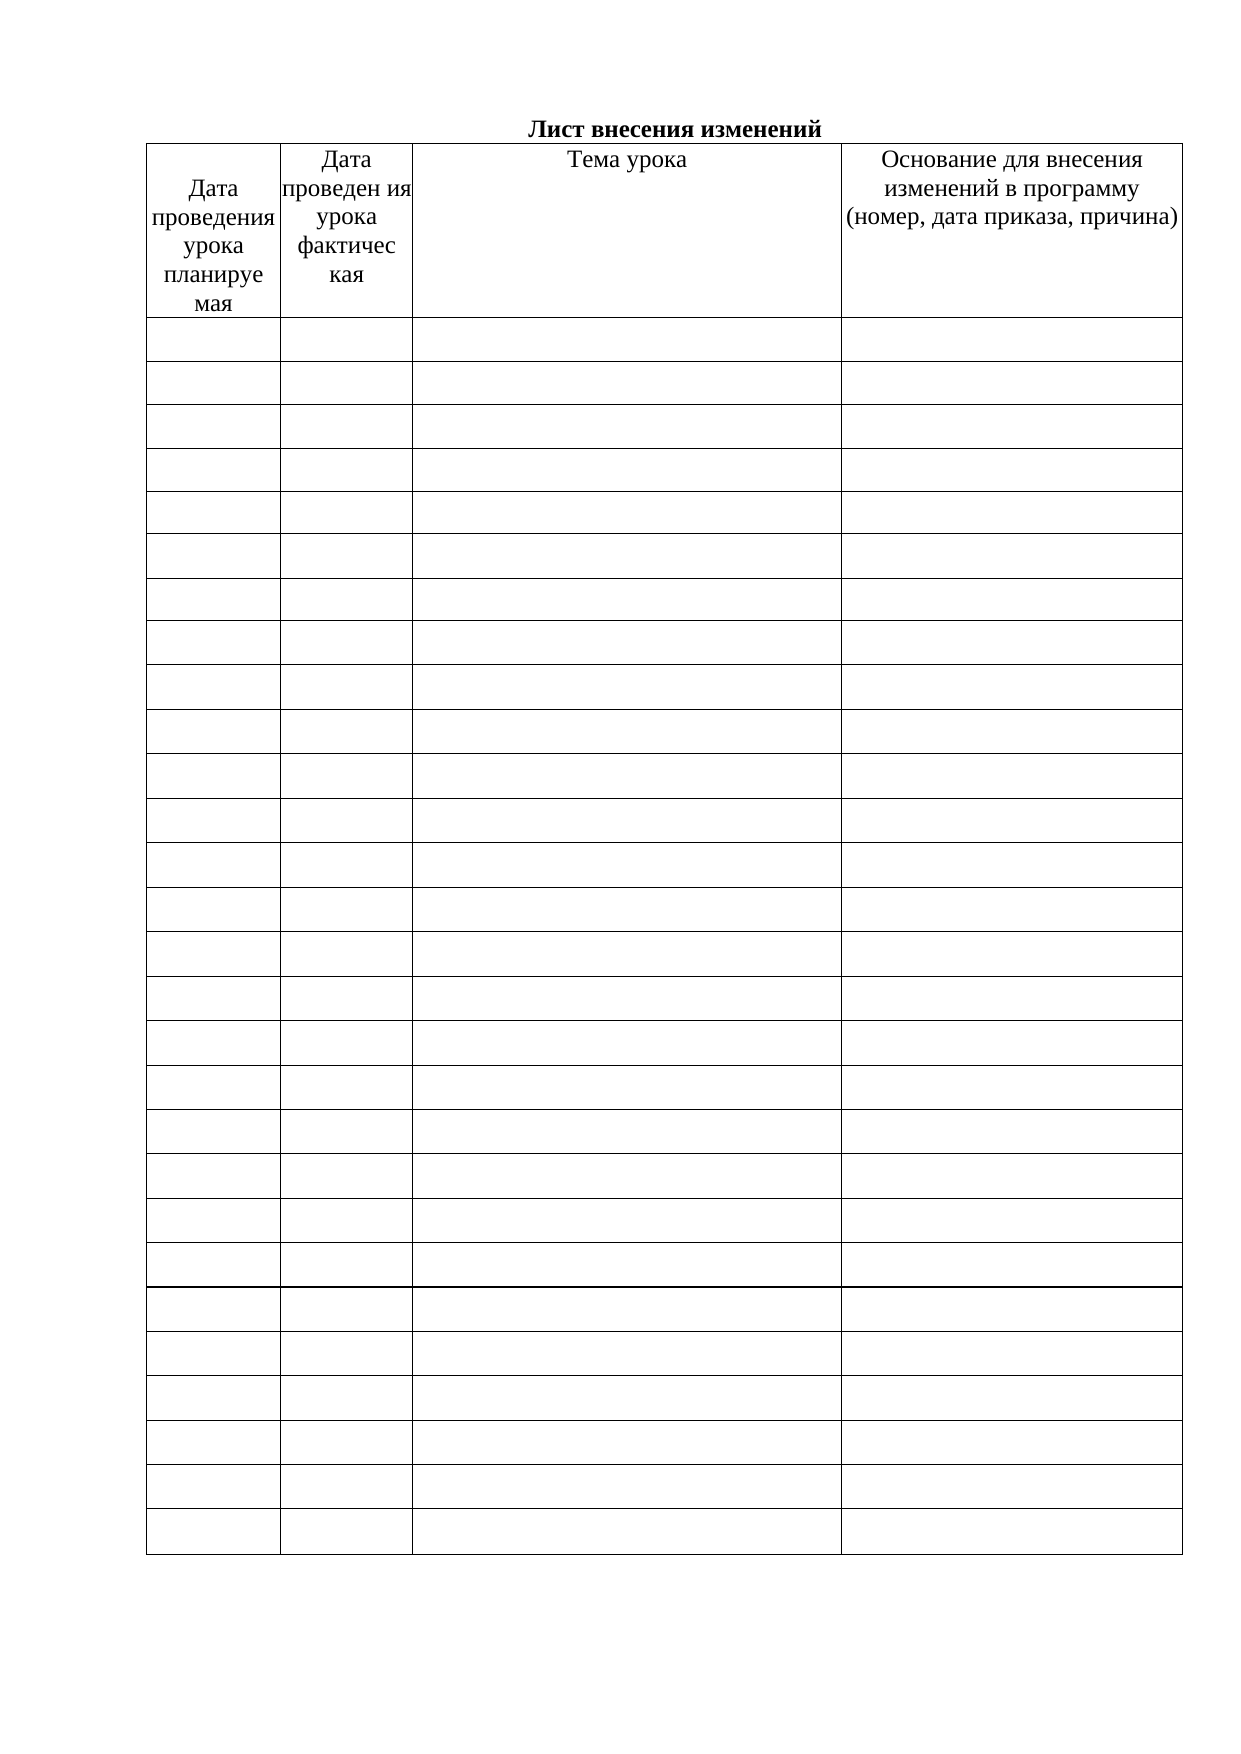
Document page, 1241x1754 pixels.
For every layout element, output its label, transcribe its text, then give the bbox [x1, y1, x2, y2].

table_cell [281, 665, 412, 709]
table_cell [281, 492, 412, 533]
text Лист внесения изменений [528, 114, 1183, 143]
table_cell [413, 754, 841, 798]
table_cell [842, 1066, 1182, 1108]
table_cell [281, 799, 412, 842]
table_cell [281, 1509, 412, 1554]
table_cell [281, 449, 412, 491]
table_cell [281, 932, 412, 976]
table_cell [147, 449, 280, 491]
table_cell [147, 1465, 280, 1508]
table_cell [842, 362, 1182, 404]
table_cell [147, 1421, 280, 1464]
table_cell [413, 1288, 841, 1331]
table_cell [147, 1021, 280, 1064]
table_cell [842, 534, 1182, 578]
table_cell [281, 977, 412, 1020]
table_cell [413, 710, 841, 753]
table_cell [842, 1465, 1182, 1508]
table_cell [842, 843, 1182, 887]
table_cell [281, 534, 412, 578]
table_cell [413, 665, 841, 709]
table_cell [281, 405, 412, 448]
table_cell [147, 888, 280, 931]
table_cell [147, 1288, 280, 1331]
table_cell [842, 318, 1182, 361]
table_cell [413, 888, 841, 931]
table_cell [842, 1243, 1182, 1286]
table_cell [413, 449, 841, 491]
table_cell [842, 1376, 1182, 1420]
table_cell [842, 1421, 1182, 1464]
table_cell [147, 1243, 280, 1286]
table_cell [842, 799, 1182, 842]
table_cell [281, 1332, 412, 1375]
table_cell [147, 1509, 280, 1554]
table_cell [281, 1376, 412, 1420]
table_cell [281, 754, 412, 798]
table_cell [147, 1110, 280, 1153]
table_cell [281, 579, 412, 620]
table_cell [413, 1465, 841, 1508]
table_cell [413, 534, 841, 578]
table_cell [413, 799, 841, 842]
table_cell [281, 1465, 412, 1508]
table_cell [413, 1509, 841, 1554]
table_header Дата проведен ия урока фактичес кая [281, 144, 412, 317]
table_cell [842, 888, 1182, 931]
table_cell [281, 1243, 412, 1286]
table_cell [413, 932, 841, 976]
table_cell [842, 621, 1182, 664]
table_cell [147, 932, 280, 976]
table_cell [413, 843, 841, 887]
table_header Дата проведения урока планируе мая [147, 144, 280, 317]
table_cell [147, 1199, 280, 1242]
table_cell [842, 579, 1182, 620]
table_cell [413, 1066, 841, 1108]
table_cell [842, 492, 1182, 533]
table_cell [147, 534, 280, 578]
table_header Тема урока [413, 144, 841, 317]
table_cell [281, 1110, 412, 1153]
table_cell [842, 1199, 1182, 1242]
table_cell [147, 492, 280, 533]
table_cell [413, 621, 841, 664]
table_cell [147, 405, 280, 448]
table_cell [842, 1332, 1182, 1375]
table_cell [281, 1154, 412, 1197]
table_cell [147, 1376, 280, 1420]
table_cell [147, 621, 280, 664]
table_cell [281, 362, 412, 404]
table_cell [281, 1021, 412, 1064]
table_cell [413, 1376, 841, 1420]
table_cell [413, 1332, 841, 1375]
table_cell [281, 318, 412, 361]
table_cell [842, 754, 1182, 798]
table_cell [281, 1288, 412, 1331]
table_header Основание для внесения изменений в программу (номер, дата приказа, причина) [842, 144, 1182, 317]
table_cell [842, 1288, 1182, 1331]
table_cell [842, 1110, 1182, 1153]
table_cell [842, 977, 1182, 1020]
table_cell [147, 362, 280, 404]
table_cell [413, 1199, 841, 1242]
table_cell [842, 1509, 1182, 1554]
table_cell [842, 449, 1182, 491]
table_cell [413, 492, 841, 533]
table_cell [842, 1021, 1182, 1064]
table_cell [147, 318, 280, 361]
table_cell [842, 932, 1182, 976]
table_cell [413, 1021, 841, 1064]
table_cell [413, 1243, 841, 1286]
table_cell [413, 405, 841, 448]
table_cell [281, 710, 412, 753]
table_cell [281, 888, 412, 931]
table_cell [147, 799, 280, 842]
table_cell [281, 1199, 412, 1242]
table_cell [281, 843, 412, 887]
table_cell [842, 665, 1182, 709]
table_cell [281, 621, 412, 664]
table_cell [413, 362, 841, 404]
table_cell [147, 579, 280, 620]
table_cell [147, 710, 280, 753]
table_cell [413, 1110, 841, 1153]
table_cell [147, 754, 280, 798]
table_cell [842, 1154, 1182, 1197]
table_cell [413, 579, 841, 620]
table_cell [413, 977, 841, 1020]
table_cell [842, 405, 1182, 448]
table_cell [147, 665, 280, 709]
table_cell [281, 1066, 412, 1108]
table_cell [147, 977, 280, 1020]
table_cell [281, 1421, 412, 1464]
table_cell [147, 1154, 280, 1197]
table_cell [147, 843, 280, 887]
table_cell [413, 1154, 841, 1197]
table_cell [147, 1332, 280, 1375]
table_cell [413, 318, 841, 361]
table_cell [842, 710, 1182, 753]
table_cell [413, 1421, 841, 1464]
table_cell [147, 1066, 280, 1108]
